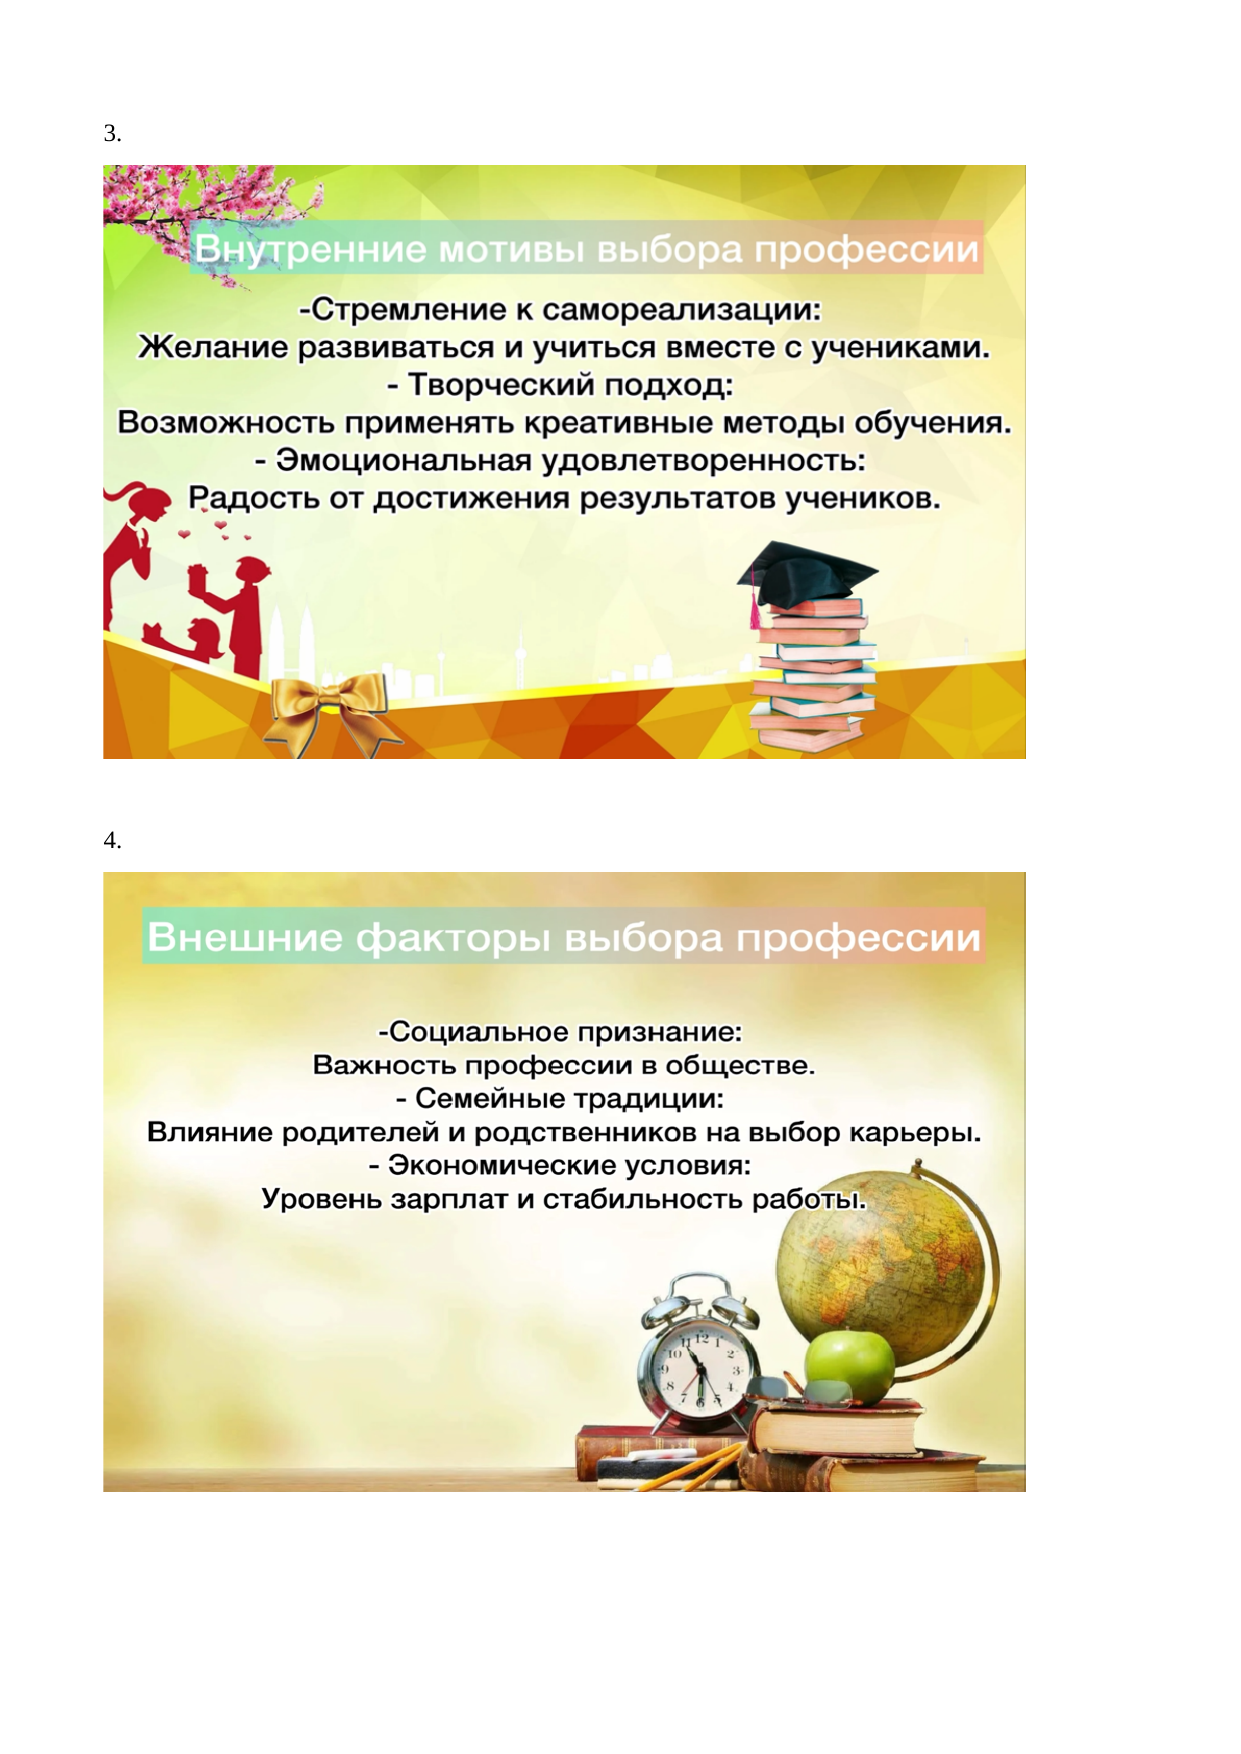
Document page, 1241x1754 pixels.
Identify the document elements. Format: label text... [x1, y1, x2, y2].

text 3. [103, 118, 1152, 147]
picture [103, 165, 1026, 759]
text 4. [103, 825, 1152, 854]
picture [103, 872, 1026, 1492]
